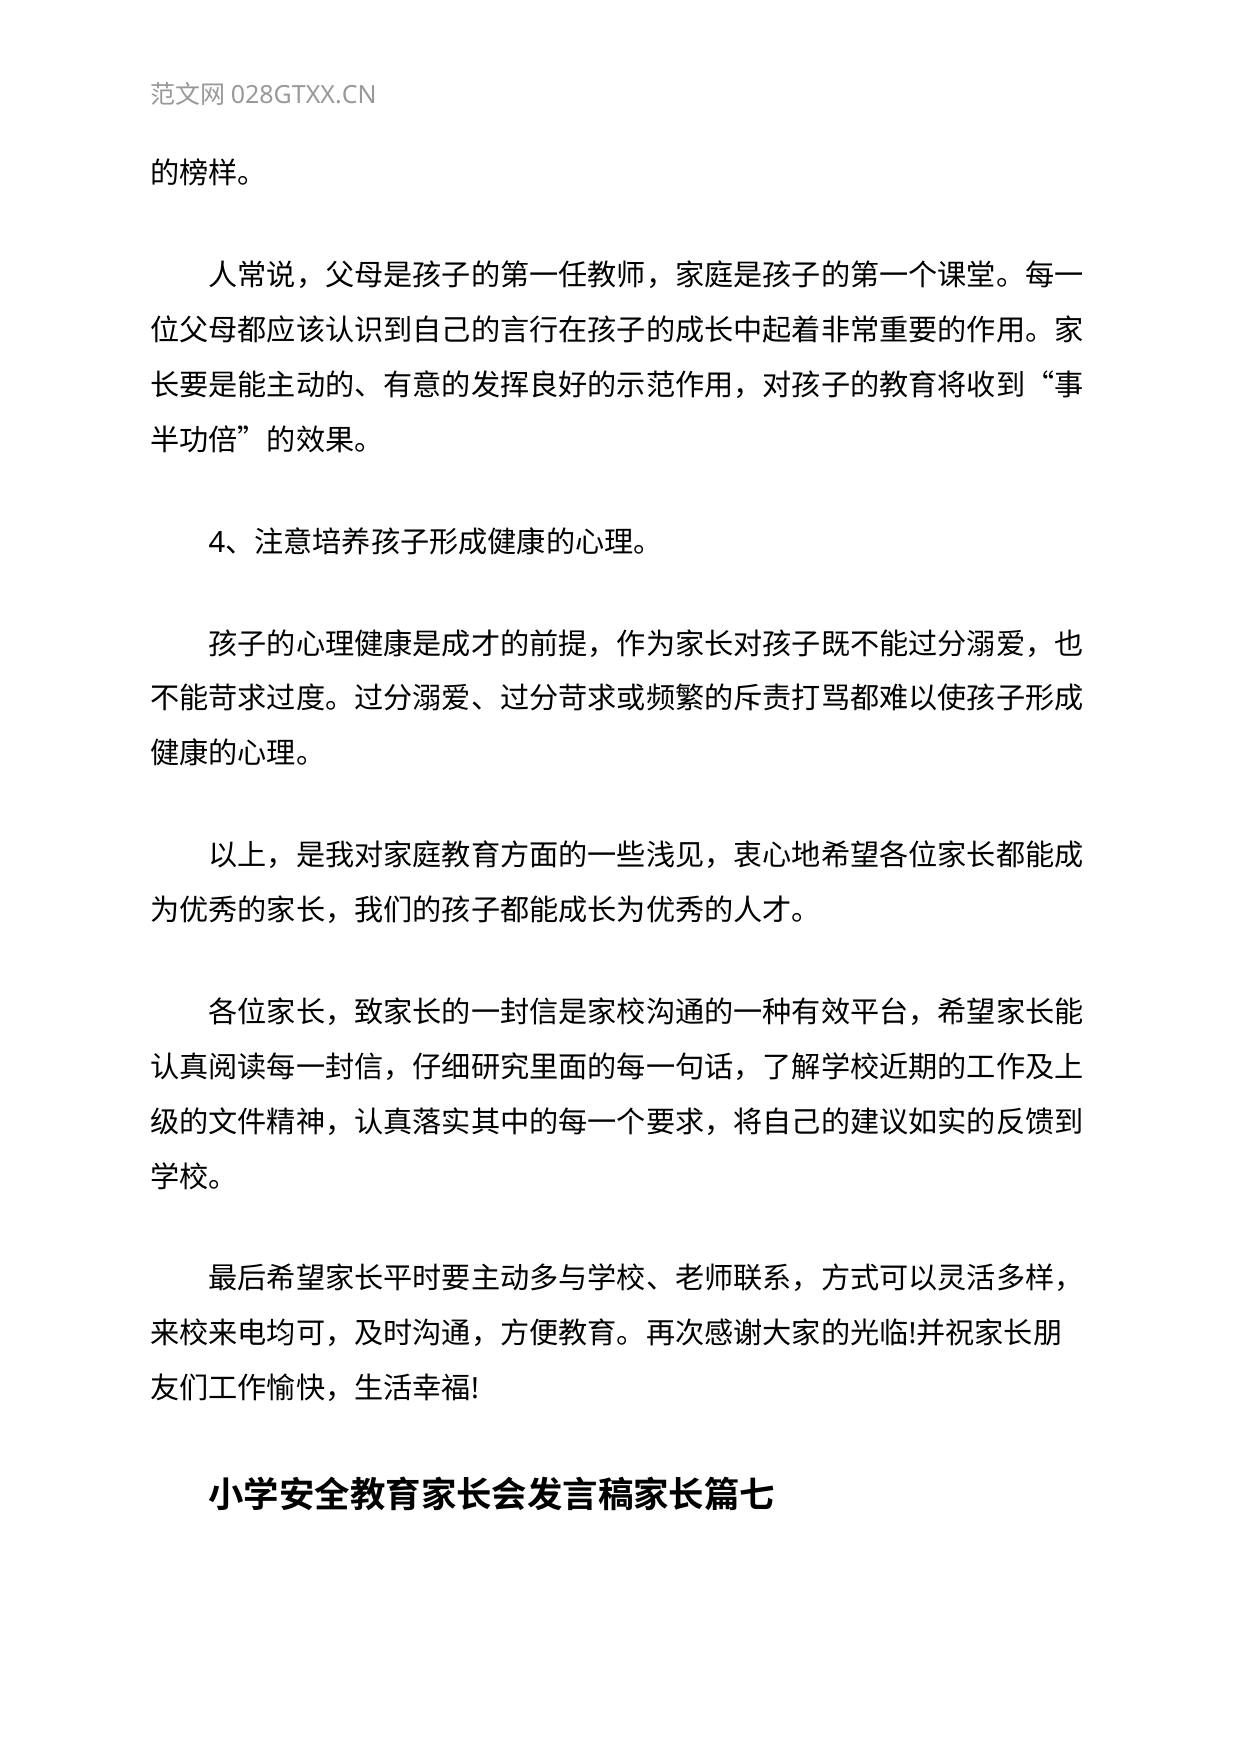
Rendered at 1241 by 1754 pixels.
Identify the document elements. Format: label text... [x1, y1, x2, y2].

text 人常说，父母是孩子的第一任教师，家庭是孩子的第一个课堂。每一位父母都应该认识到自己的言行在孩子的成长中起着非常重要的作用。家长要是能主动的、有意的发挥良好的示范作用，对孩子的教育将收到“事半功倍”的效果。 [150, 252, 1090, 459]
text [150, 150, 1090, 192]
text 以上，是我对家庭教育方面的一些浅见，衷心地希望各位家长都能成为优秀的家长，我们的孩子都能成长为优秀的人才。 [150, 832, 1090, 929]
text 小学安全教育家长会发言稿家长篇七 [150, 1467, 1090, 1518]
text 孩子的心理健康是成才的前提，作为家长对孩子既不能过分溺爱，也不能苛求过度。过分溺爱、过分苛求或频繁的斥责打骂都难以使孩子形成健康的心理。 [150, 620, 1090, 772]
text 各位家长，致家长的一封信是家校沟通的一种有效平台，希望家长能认真阅读每一封信，仔细研究里面的每一句话，了解学校近期的工作及上级的文件精神，认真落实其中的每一个要求，将自己的建议如实的反馈到学校。 [150, 988, 1090, 1195]
text 4、注意培养孩子形成健康的心理。 [150, 518, 1090, 561]
text 最后希望家长平时要主动多与学校、老师联系，方式可以灵活多样，来校来电均可，及时沟通，方便教育。再次感谢大家的光临!并祝家长朋友们工作愉快，生活幸福! [150, 1255, 1090, 1407]
